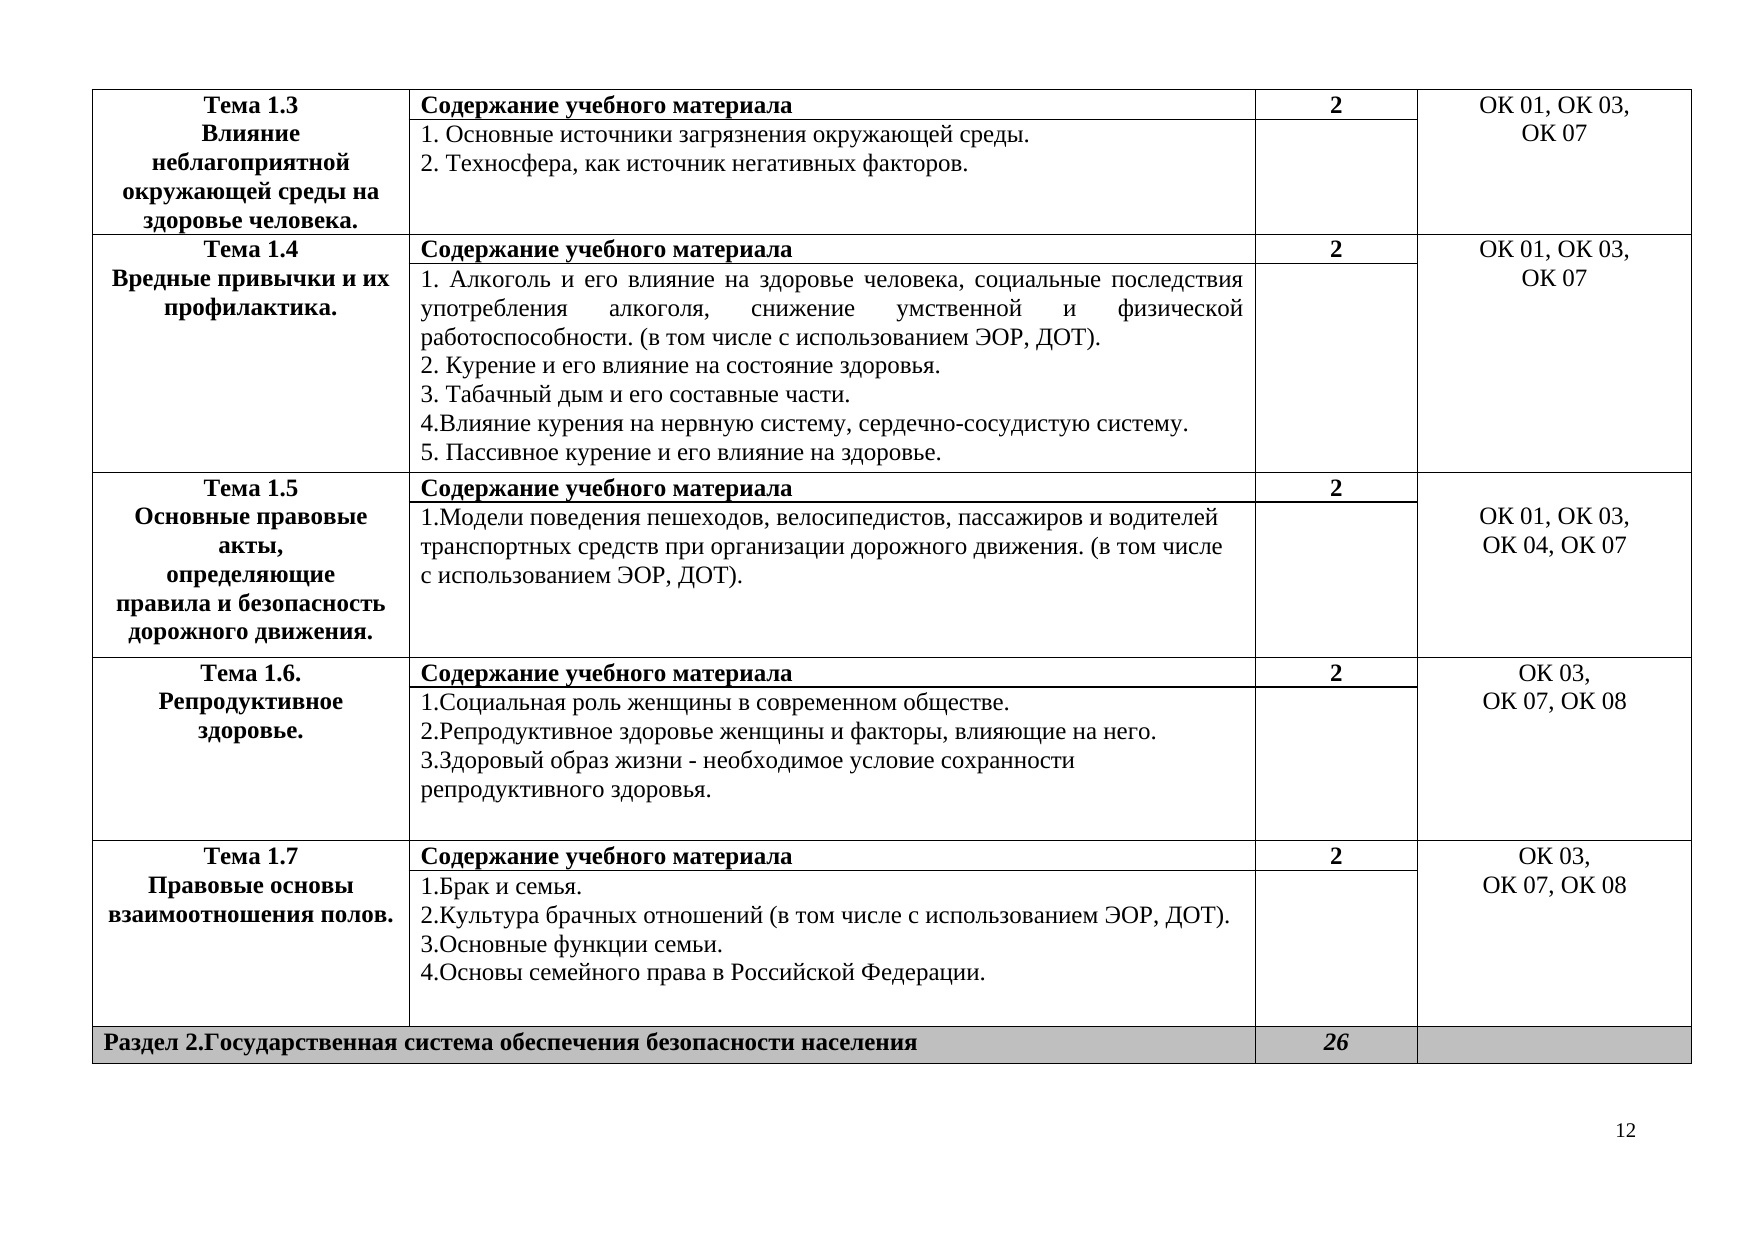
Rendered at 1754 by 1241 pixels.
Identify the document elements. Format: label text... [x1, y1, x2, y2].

table_header Содержание учебного материала [410, 90, 1255, 118]
table_cell 1.Модели поведения пешеходов, велосипедистов, пассажиров и водителей транспортных средств при организации дорожного движения. (в том числе с использованием ЭОР, ДОТ). [410, 503, 1255, 657]
table_cell ОК 01, ОК 03, ОК 04, ОК 07 [1418, 473, 1691, 657]
table_cell 2 [1256, 473, 1417, 501]
table_cell [1256, 264, 1417, 472]
table_cell 1. Алкоголь и его влияние на здоровье человека, социальные последствия употребления алкоголя, снижение умственной и физической работоспособности. (в том числе с использованием ЭОР, ДОТ). 2. Курение и его влияние на состояние здоровья. 3. Табачный дым и его составные части. 4.Влияние курения на нервную систему, сердечно-сосудистую систему. 5. Пассивное курение и его влияние на здоровье. [410, 264, 1255, 472]
table_cell Содержание учебного материала [410, 841, 1255, 870]
table_cell 2 [1256, 841, 1417, 870]
table_cell [1256, 503, 1417, 657]
table_cell Раздел 2.Государственная система обеспечения безопасности населения [93, 1027, 1255, 1063]
table_cell Тема 1.6. Репродуктивное здоровье. [93, 658, 409, 840]
table_cell 1.Брак и семья. 2.Культура брачных отношений (в том числе с использованием ЭОР, ДОТ). 3.Основные функции семьи. 4.Основы семейного права в Российской Федерации. [410, 871, 1255, 1026]
table_cell [1418, 1027, 1691, 1063]
table_cell ОК 01, ОК 03, ОК 07 [1418, 235, 1691, 472]
table_cell [1256, 120, 1417, 233]
table_cell 1.Социальная роль женщины в современном обществе. 2.Репродуктивное здоровье женщины и факторы, влияющие на него. 3.Здоровый образ жизни - необходимое условие сохранности репродуктивного здоровья. [410, 688, 1255, 840]
table_cell 2 [1256, 658, 1417, 686]
table_cell Содержание учебного материала [410, 658, 1255, 686]
table_header ОК 01, ОК 03, ОК 07 [1418, 90, 1691, 233]
table_cell Тема 1.5 Основные правовые акты, определяющие правила и безопасность дорожного движения. [93, 473, 409, 657]
table_header Тема 1.3 Влияние неблагоприятной окружающей среды на здоровье человека. [93, 90, 409, 233]
table_cell 26 [1256, 1027, 1417, 1063]
table_cell Содержание учебного материала [410, 473, 1255, 501]
table_cell Тема 1.7 Правовые основы взаимоотношения полов. [93, 841, 409, 1026]
table_cell ОК 03, ОК 07, ОК 08 [1418, 841, 1691, 1026]
table_cell 1. Основные источники загрязнения окружающей среды. 2. Техносфера, как источник негативных факторов. [410, 120, 1255, 233]
table_cell Тема 1.4 Вредные привычки и их профилактика. [93, 235, 409, 472]
table_cell [1256, 871, 1417, 1026]
table_cell [1256, 688, 1417, 840]
table_cell Содержание учебного материала [410, 235, 1255, 263]
table_header 2 [1256, 90, 1417, 118]
table_cell ОК 03, ОК 07, ОК 08 [1418, 658, 1691, 840]
table_cell 2 [1256, 235, 1417, 263]
